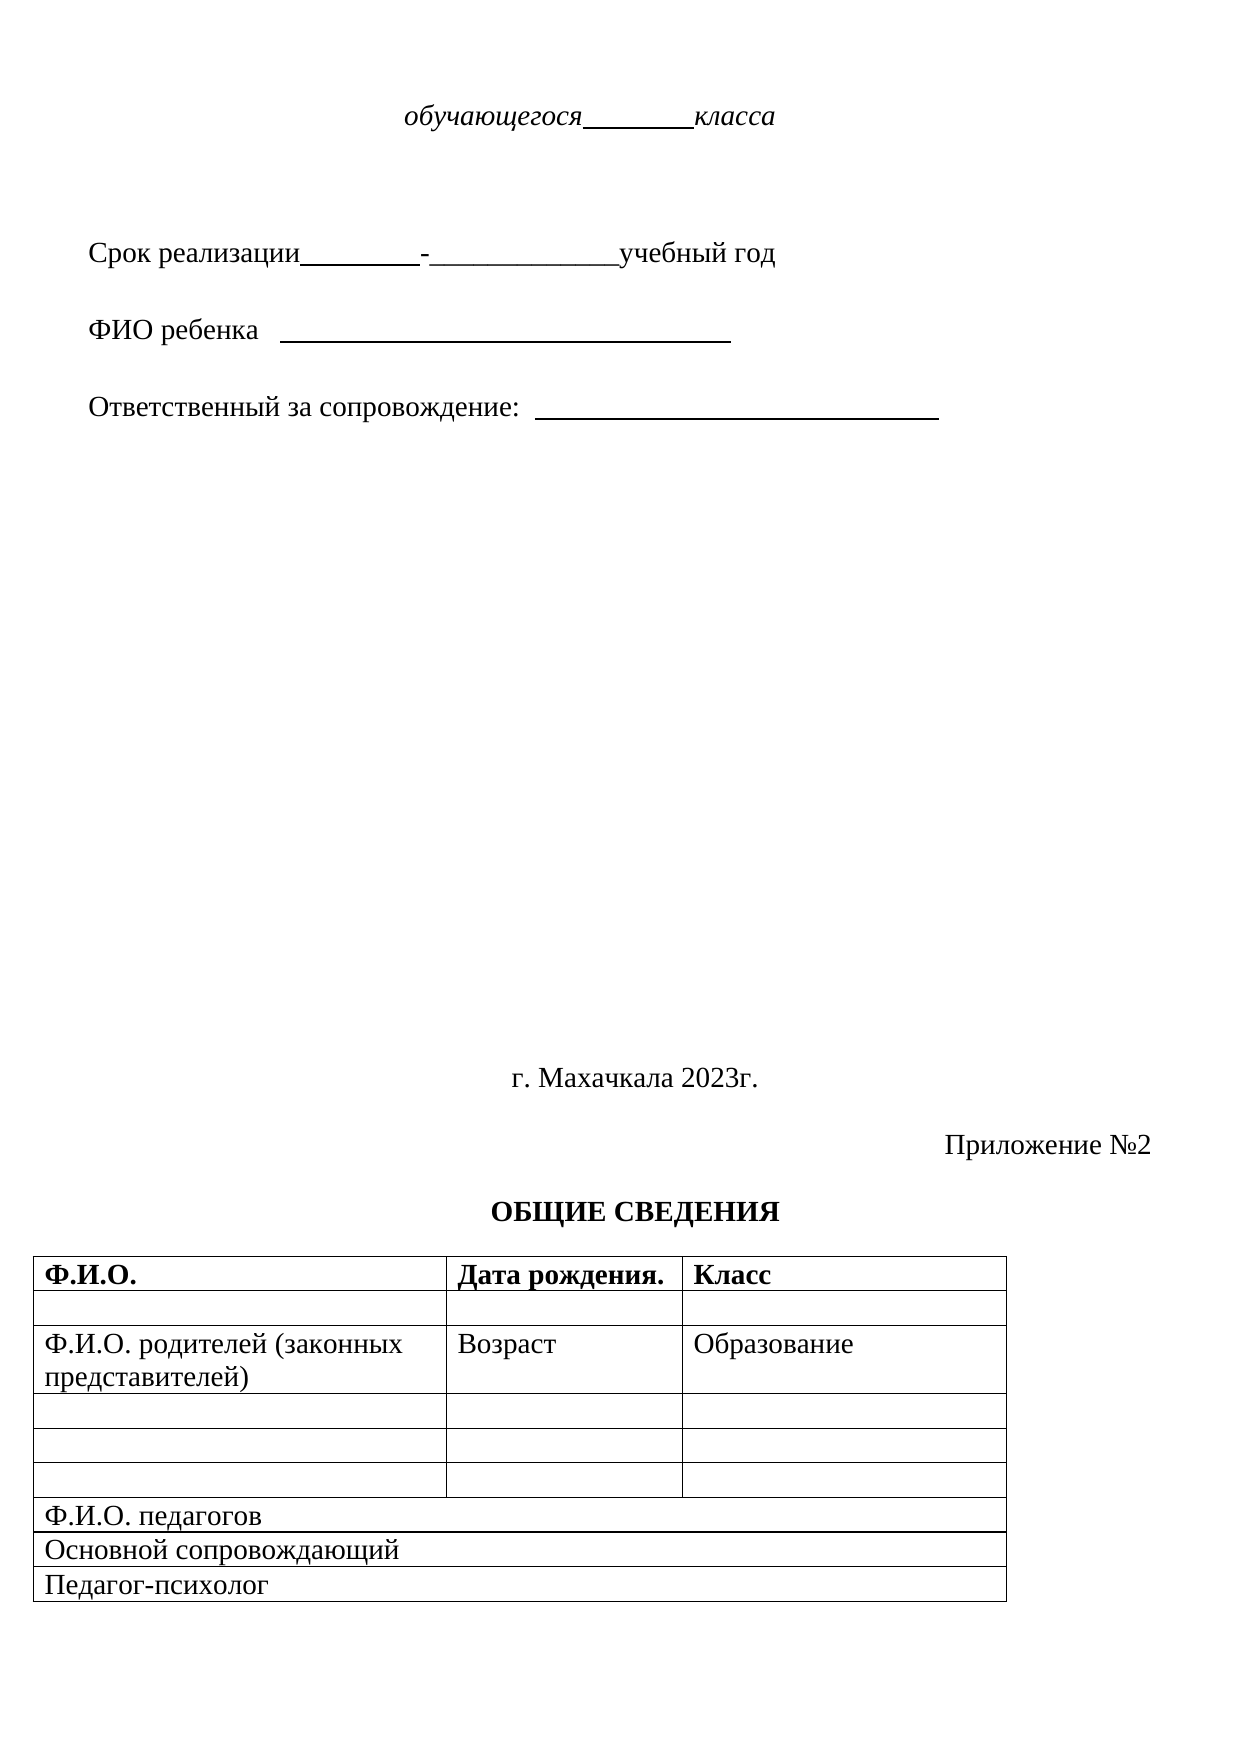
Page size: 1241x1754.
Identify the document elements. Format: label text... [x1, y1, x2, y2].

text Ответственный за сопровождение: [88, 389, 1152, 423]
table_cell Ф.И.О. родителей (законных представителей) [34, 1326, 446, 1393]
table_header Ф.И.О. [34, 1257, 446, 1290]
table_cell [447, 1291, 682, 1325]
text Срок реализации -_____________учебный год [88, 235, 1152, 268]
table_cell [683, 1291, 1006, 1325]
table_cell Педагог-психолог [34, 1567, 1006, 1601]
text Приложение №2 [44, 1127, 1152, 1161]
table_cell [447, 1394, 682, 1428]
table_cell Ф.И.О. педагогов [34, 1498, 1006, 1531]
table_cell [683, 1463, 1006, 1497]
table_cell [34, 1394, 446, 1428]
table_cell Основной сопровождающий [34, 1533, 1006, 1566]
table_cell [447, 1429, 682, 1462]
table_cell [683, 1394, 1006, 1428]
text обучающегося класса [44, 98, 1135, 131]
table_cell [34, 1463, 446, 1497]
table_cell [34, 1291, 446, 1325]
table_cell Возраст [447, 1326, 682, 1393]
text ОБЩИЕ СВЕДЕНИЯ [44, 1194, 1152, 1228]
text г. Махачкала 2023г. [44, 1060, 1152, 1094]
table_cell [683, 1429, 1006, 1462]
table_header Класс [683, 1257, 1006, 1290]
table_cell [34, 1429, 446, 1462]
table_header Дата рождения. [447, 1257, 682, 1290]
table_cell Образование [683, 1326, 1006, 1393]
text ФИО ребенка [88, 312, 1152, 346]
table_cell [447, 1463, 682, 1497]
